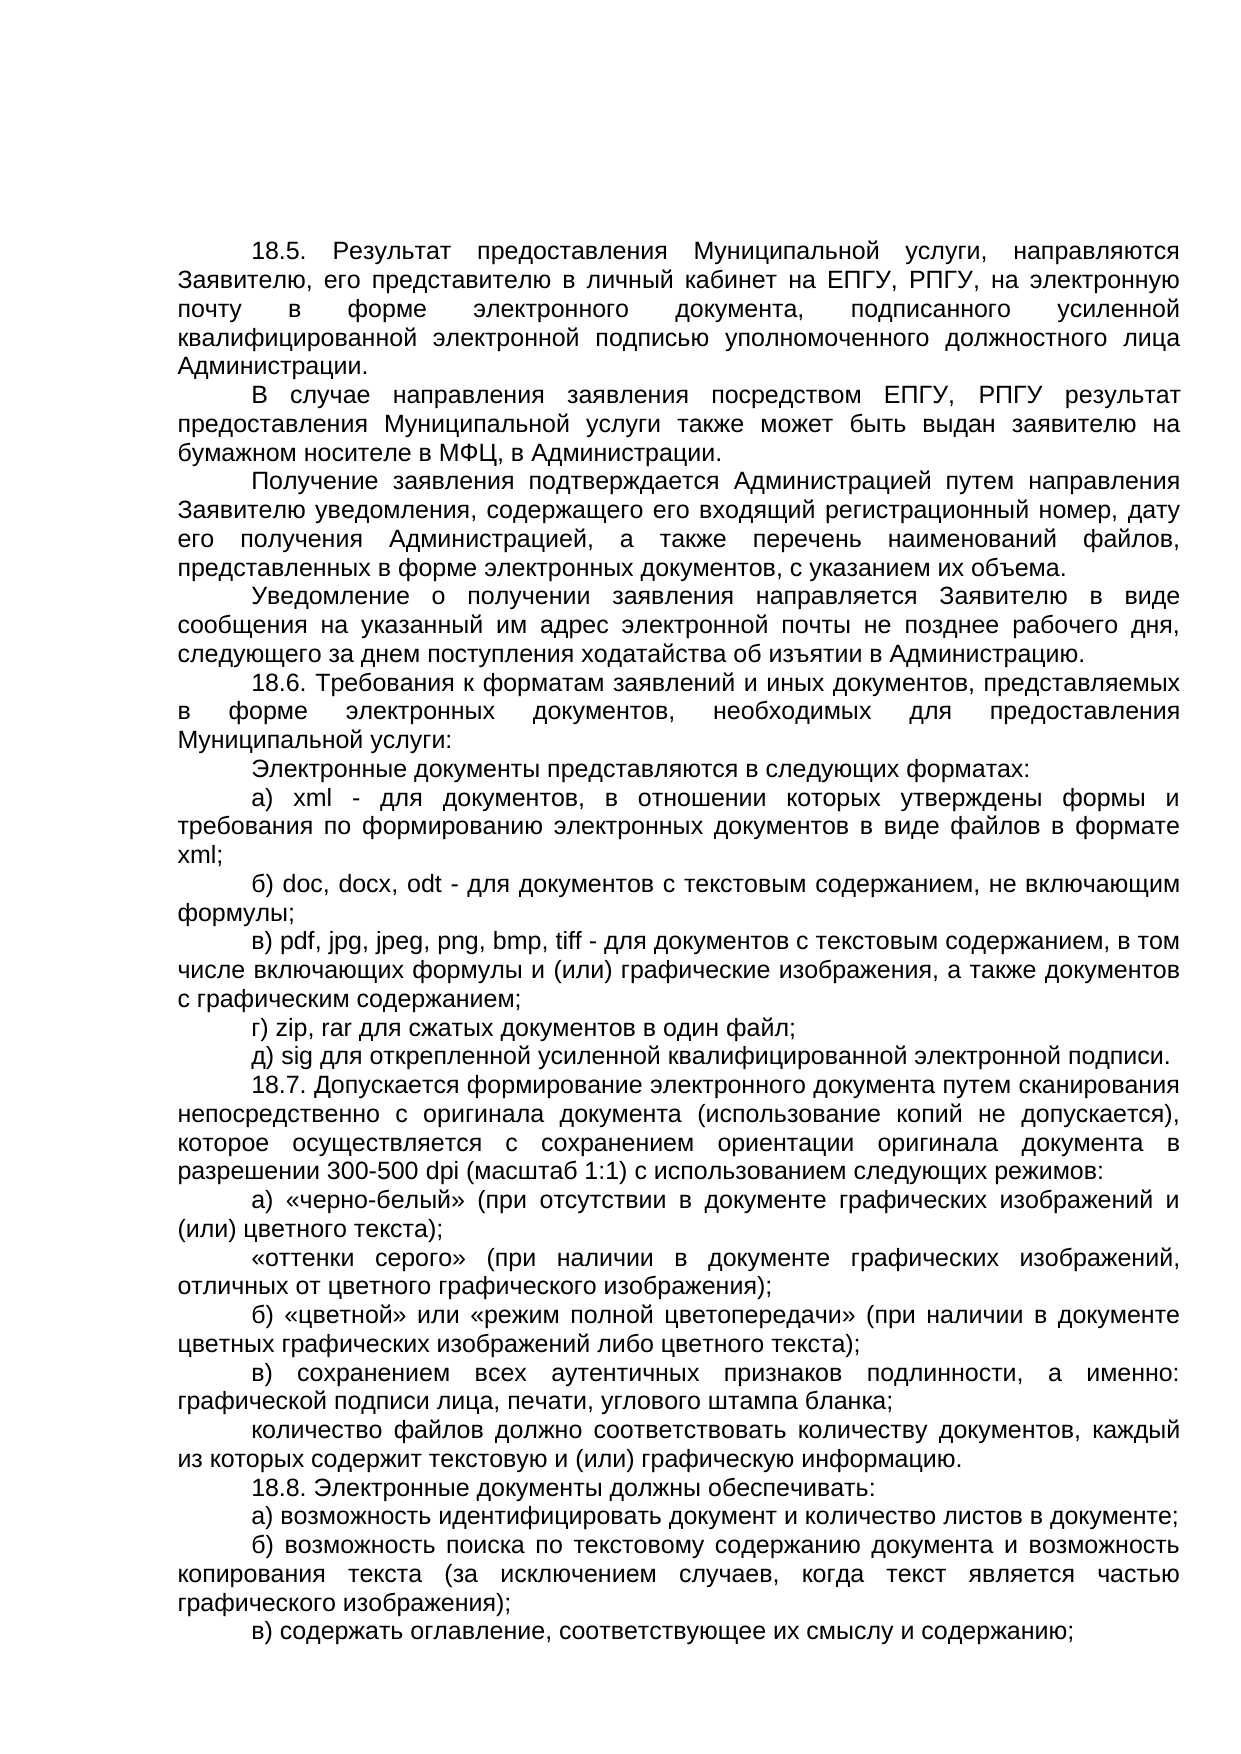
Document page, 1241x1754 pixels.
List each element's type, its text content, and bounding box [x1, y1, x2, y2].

text 18.8. Электронные документы должны обеспечивать: [177, 1472, 1181, 1501]
text «оттенки серого» (при наличии в документе графических изображений, отличных от цветного графического изображения); [177, 1242, 1181, 1300]
text а) «черно-белый» (при отсутствии в документе графических изображений и (или) цветного текста); [177, 1185, 1181, 1242]
text Получение заявления подтверждается Администрацией путем направления Заявителю уведомления, содержащего его входящий регистрационный номер, дату его получения Администрацией, а также перечень наименований файлов, представленных в форме электронных документов, с указанием их объема. [177, 466, 1181, 581]
text В случае направления заявления посредством ЕПГУ, РПГУ результат предоставления Муниципальной услуги также может быть выдан заявителю на бумажном носителе в МФЦ, в Администрации. [177, 380, 1181, 466]
text б) doc, docx, odt - для документов с текстовым содержанием, не включающим формулы; [177, 869, 1181, 926]
text б) возможность поиска по текстовому содержанию документа и возможность копирования текста (за исключением случаев, когда текст является частью графического изображения); [177, 1530, 1181, 1616]
text 18.5. Результат предоставления Муниципальной услуги, направляются Заявителю, его представителю в личный кабинет на ЕПГУ, РПГУ, на электронную почту в форме электронного документа, подписанного усиленной квалифицированной электронной подписью уполномоченного должностного лица Администрации. [177, 236, 1181, 380]
text в) сохранением всех аутентичных признаков подлинности, а именно: графической подписи лица, печати, углового штампа бланка; [177, 1357, 1181, 1415]
text г) zip, rar для сжатых документов в один файл; [177, 1012, 1181, 1041]
text в) pdf, jpg, jpeg, png, bmp, tiff - для документов с текстовым содержанием, в том числе включающих формулы и (или) графические изображения, а также документов с графическим содержанием; [177, 926, 1181, 1012]
text 18.7. Допускается формирование электронного документа путем сканирования непосредственно с оригинала документа (использование копий не допускается), которое осуществляется с сохранением ориентации оригинала документа в разрешении 300-500 dpi (масштаб 1:1) с использованием следующих режимов: [177, 1070, 1181, 1185]
text б) «цветной» или «режим полной цветопередачи» (при наличии в документе цветных графических изображений либо цветного текста); [177, 1300, 1181, 1357]
text 18.6. Требования к форматам заявлений и иных документов, представляемых в форме электронных документов, необходимых для предоставления Муниципальной услуги: [177, 667, 1181, 754]
text количество файлов должно соответствовать количеству документов, каждый из которых содержит текстовую и (или) графическую информацию. [177, 1415, 1181, 1472]
text а) xml - для документов, в отношении которых утверждены формы и требования по формированию электронных документов в виде файлов в формате xml; [177, 782, 1181, 869]
text Электронные документы представляются в следующих форматах: [177, 754, 1181, 782]
text в) содержать оглавление, соответствующее их смыслу и содержанию; [177, 1616, 1181, 1645]
text д) sig для открепленной усиленной квалифицированной электронной подписи. [177, 1041, 1181, 1070]
text Уведомление о получении заявления направляется Заявителю в виде сообщения на указанный им адрес электронной почты не позднее рабочего дня, следующего за днем поступления ходатайства об изъятии в Администрацию. [177, 581, 1181, 667]
text а) возможность идентифицировать документ и количество листов в документе; [177, 1501, 1181, 1530]
